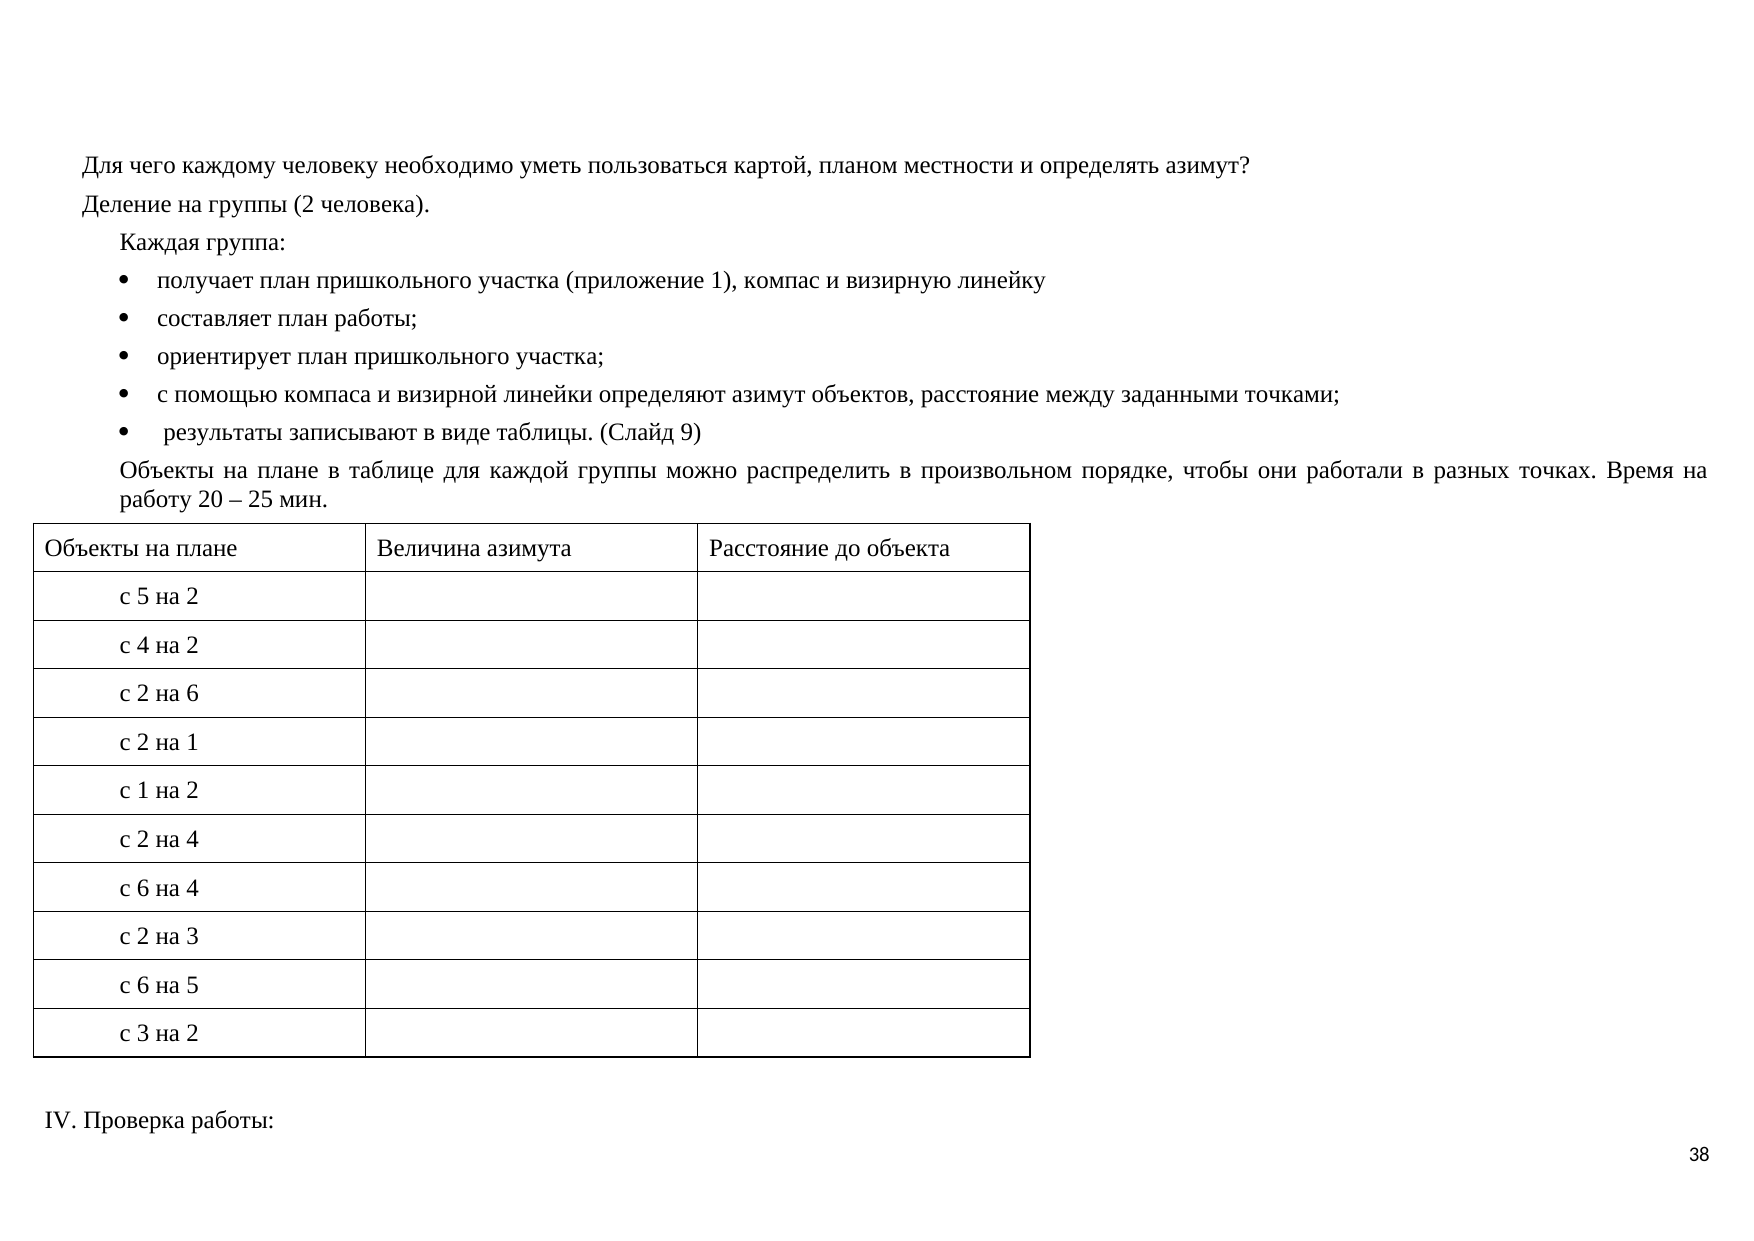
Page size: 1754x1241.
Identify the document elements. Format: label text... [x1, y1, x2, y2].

table_cell с 2 на 1 [34, 718, 365, 765]
table_cell с 2 на 4 [34, 815, 365, 862]
table_cell [366, 621, 697, 668]
table_cell [366, 863, 697, 911]
text Деление на группы (2 человека). [82, 189, 1710, 217]
table_cell [698, 960, 1029, 1008]
table_cell [698, 669, 1029, 717]
text IV. Проверка работы: [44, 1105, 1710, 1134]
table_header Расстояние до объекта [698, 524, 1029, 571]
table_cell [366, 718, 697, 765]
table_cell с 5 на 2 [34, 572, 365, 619]
table_cell с 2 на 6 [34, 669, 365, 717]
table_cell [366, 766, 697, 814]
list получает план пришкольного участка (приложение 1), компас и визирную линейку [119, 265, 1710, 294]
table_header Объекты на плане [34, 524, 365, 571]
table_cell [698, 1009, 1029, 1056]
table_cell с 2 на 3 [34, 912, 365, 959]
text Для чего каждому человеку необходимо уметь пользоваться картой, планом местности и определять азимут? [82, 151, 1710, 179]
table_cell [366, 572, 697, 619]
table_cell [698, 766, 1029, 814]
table_cell [366, 669, 697, 717]
text Объекты на плане в таблице для каждой группы можно распределить в произвольном порядке, чтобы они работали в разных точках. Время на работу 20 – 25 мин. [119, 456, 1710, 513]
table_cell [366, 960, 697, 1008]
table_cell [366, 1009, 697, 1056]
table_cell [698, 572, 1029, 619]
text Каждая группа: [119, 227, 1710, 256]
list составляет план работы; [119, 303, 1710, 332]
table_header Величина азимута [366, 524, 697, 571]
table_cell [698, 718, 1029, 765]
table_cell [366, 815, 697, 862]
table_cell [366, 912, 697, 959]
table_cell [698, 621, 1029, 668]
table_cell [698, 912, 1029, 959]
list с помощью компаса и визирной линейки определяют азимут объектов, расстояние между заданными точками; [119, 379, 1710, 408]
table_cell с 4 на 2 [34, 621, 365, 668]
table_cell с 6 на 5 [34, 960, 365, 1008]
table_cell с 6 на 4 [34, 863, 365, 911]
table_cell [698, 815, 1029, 862]
list ориентирует план пришкольного участка; [119, 341, 1710, 370]
list результаты записывают в виде таблицы. (Слайд 9) [119, 417, 1710, 446]
table_cell с 3 на 2 [34, 1009, 365, 1056]
table_cell [698, 863, 1029, 911]
table_cell с 1 на 2 [34, 766, 365, 814]
